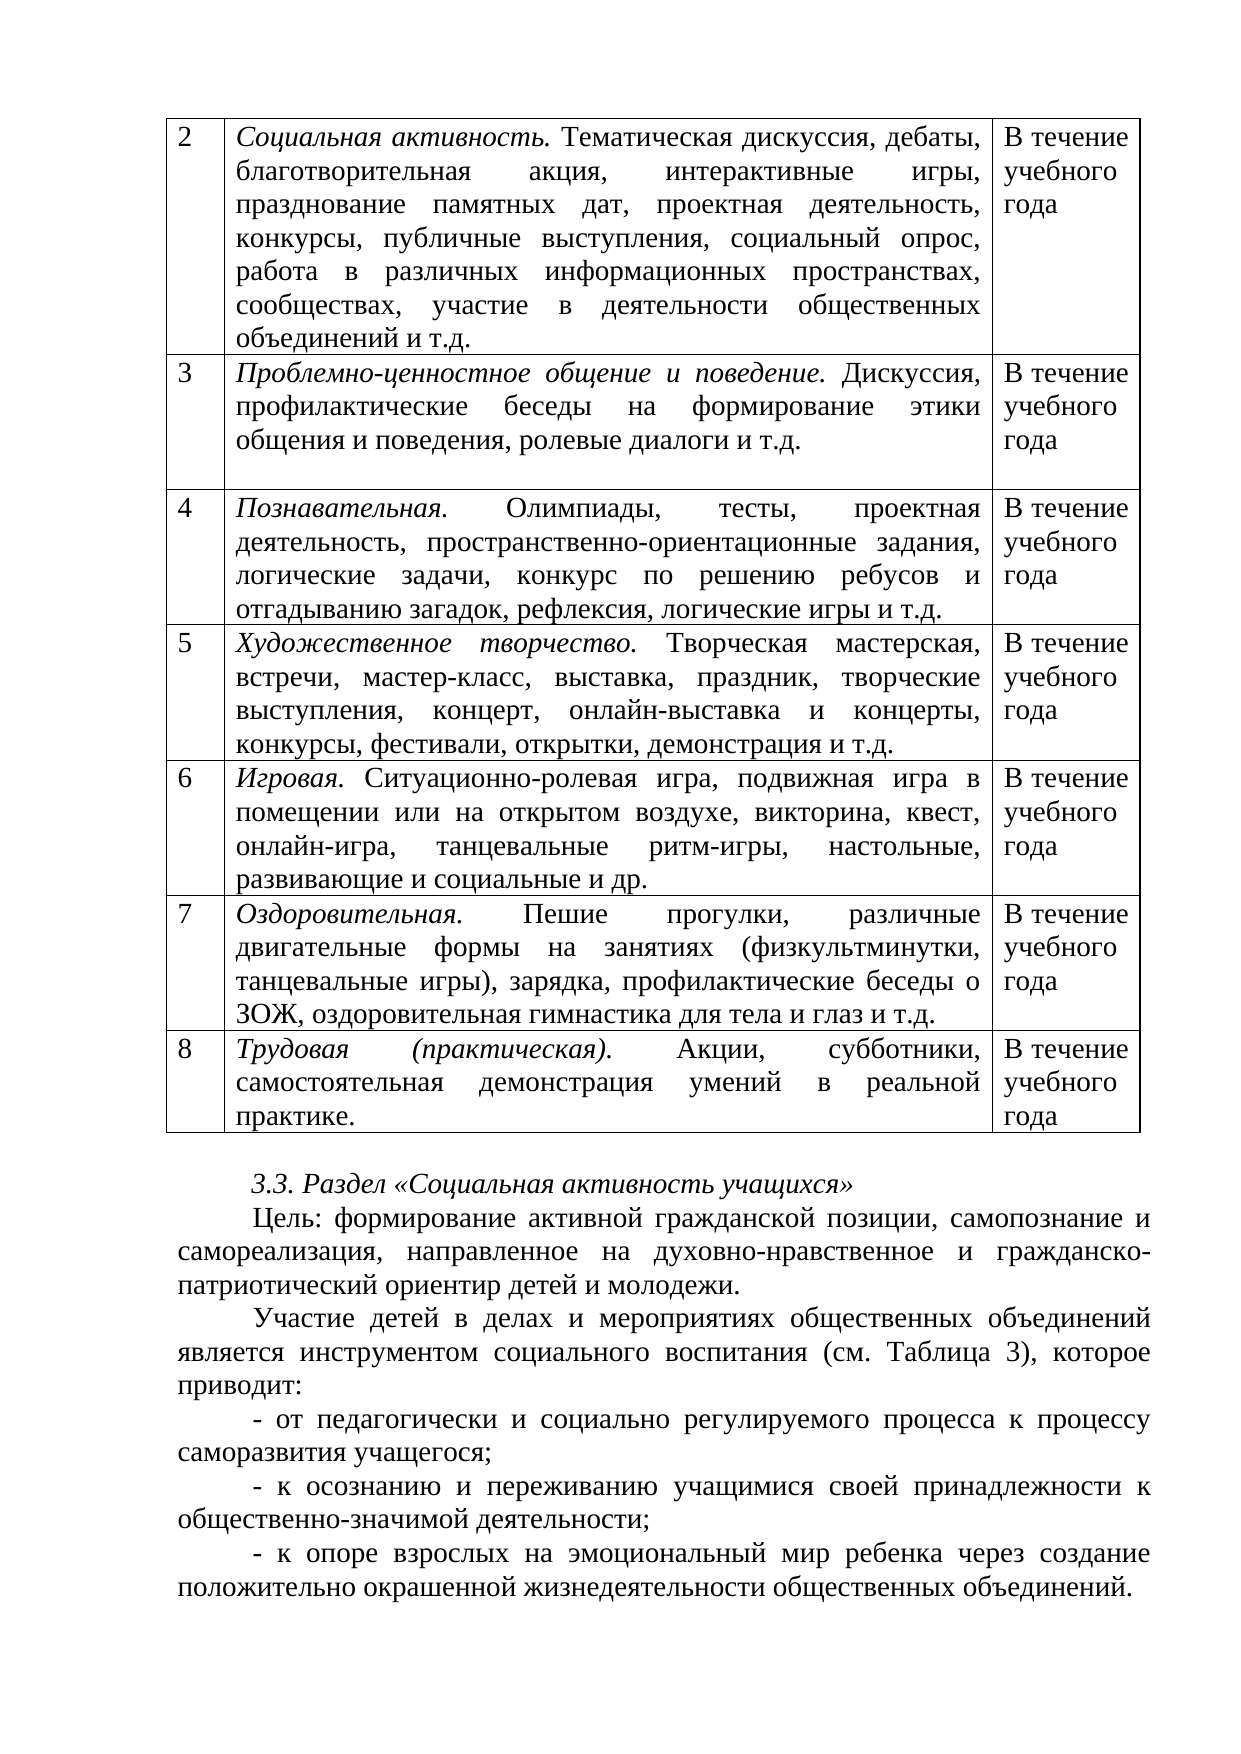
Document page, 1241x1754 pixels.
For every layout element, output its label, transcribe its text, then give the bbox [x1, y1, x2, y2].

table_cell Трудовая (практическая). Акции, субботники, самостоятельная демонстрация умений в реальной практике. [225, 1031, 992, 1132]
table_cell 4 [167, 490, 224, 624]
table_cell 2 [167, 119, 224, 354]
list - к осознанию и переживанию учащимися своей принадлежности к общественно-значимой деятельности; [177, 1468, 1152, 1535]
table_cell В течение учебного года [993, 896, 1139, 1030]
table_cell Проблемно-ценностное общение и поведение. Дискуссия, профилактические беседы на формирование этики общения и поведения, ролевые диалоги и т.д. [225, 355, 992, 489]
text 3.3. Раздел «Социальная активность учащихся» [177, 1166, 1152, 1200]
table_cell 3 [167, 355, 224, 489]
list Участие детей в делах и мероприятиях общественных объединений является инструментом социального воспитания (см. Таблица 3), которое приводит: [177, 1300, 1152, 1401]
table_cell В течение учебного года [993, 355, 1139, 489]
table_cell 8 [167, 1031, 224, 1132]
table_cell Познавательная. Олимпиады, тесты, проектная деятельность, пространственно-ориентационные задания, логические задачи, конкурс по решению ребусов и отгадыванию загадок, рефлексия, логические игры и т.д. [225, 490, 992, 624]
table_cell В течение учебного года [993, 1031, 1139, 1132]
table_cell 6 [167, 761, 224, 895]
table_cell Социальная активность. Тематическая дискуссия, дебаты, благотворительная акция, интерактивные игры, празднование памятных дат, проектная деятельность, конкурсы, публичные выступления, социальный опрос, работа в различных информационных пространствах, сообществах, участие в деятельности общественных объединений и т.д. [225, 119, 992, 354]
table_cell В течение учебного года [993, 761, 1139, 895]
table_cell Художественное творчество. Творческая мастерская, встречи, мастер-класс, выставка, праздник, творческие выступления, концерт, онлайн-выставка и концерты, конкурсы, фестивали, открытки, демонстрация и т.д. [225, 625, 992, 759]
list Цель: формирование активной гражданской позиции, самопознание и самореализация, направленное на духовно-нравственное и гражданско-патриотический ориентир детей и молодежи. [177, 1200, 1152, 1300]
list - к опоре взрослых на эмоциональный мир ребенка через создание положительно окрашенной жизнедеятельности общественных объединений. [177, 1535, 1152, 1602]
table_cell Игровая. Ситуационно-ролевая игра, подвижная игра в помещении или на открытом воздухе, викторина, квест, онлайн-игра, танцевальные ритм-игры, настольные, развивающие и социальные и др. [225, 761, 992, 895]
table_cell Оздоровительная. Пешие прогулки, различные двигательные формы на занятиях (физкультминутки, танцевальные игры), зарядка, профилактические беседы о ЗОЖ, оздоровительная гимнастика для тела и глаз и т.д. [225, 896, 992, 1030]
list - от педагогически и социально регулируемого процесса к процессу саморазвития учащегося; [177, 1401, 1152, 1468]
table_cell В течение учебного года [993, 490, 1139, 624]
table_cell В течение учебного года [993, 625, 1139, 759]
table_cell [993, 119, 1139, 354]
table_cell 5 [167, 625, 224, 759]
table_cell 7 [167, 896, 224, 1030]
